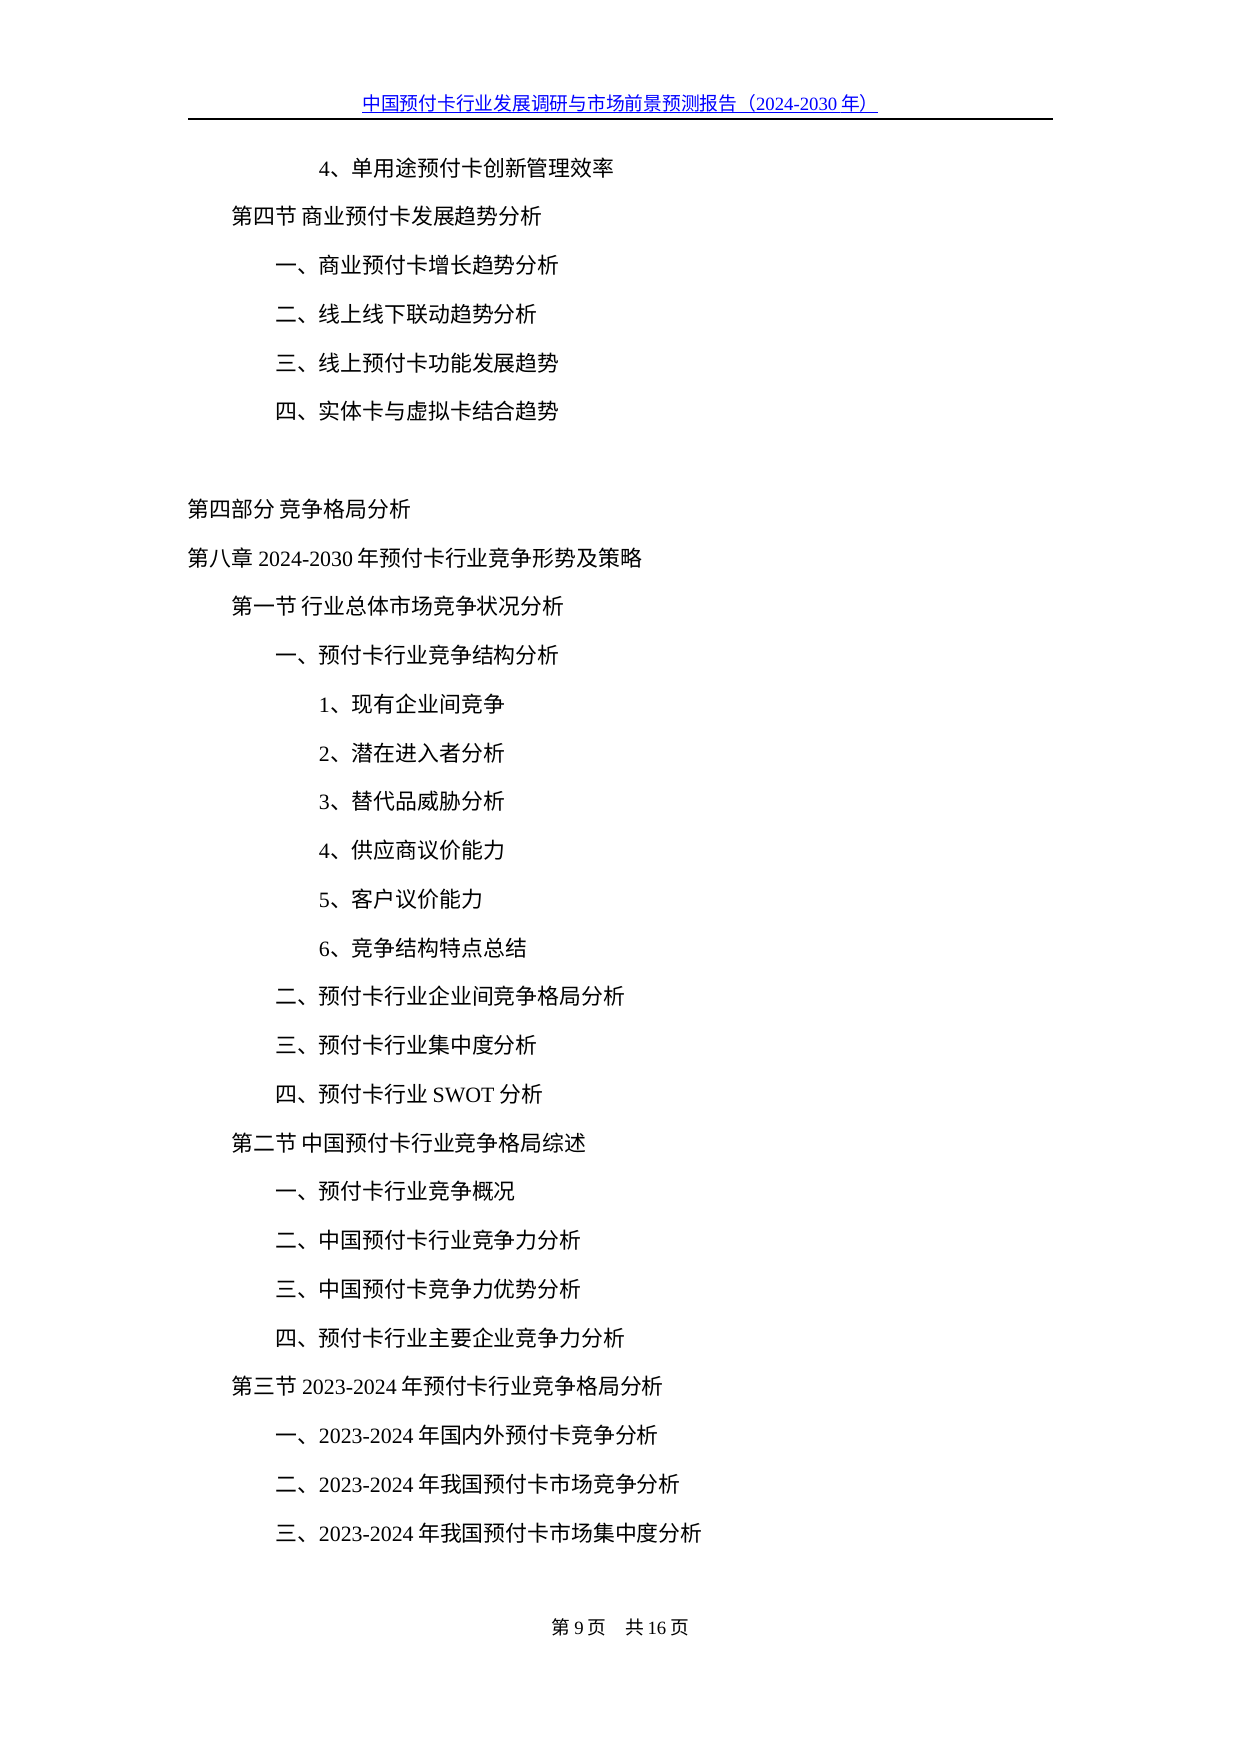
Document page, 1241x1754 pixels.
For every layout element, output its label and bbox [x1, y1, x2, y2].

text [187, 150, 1053, 1548]
